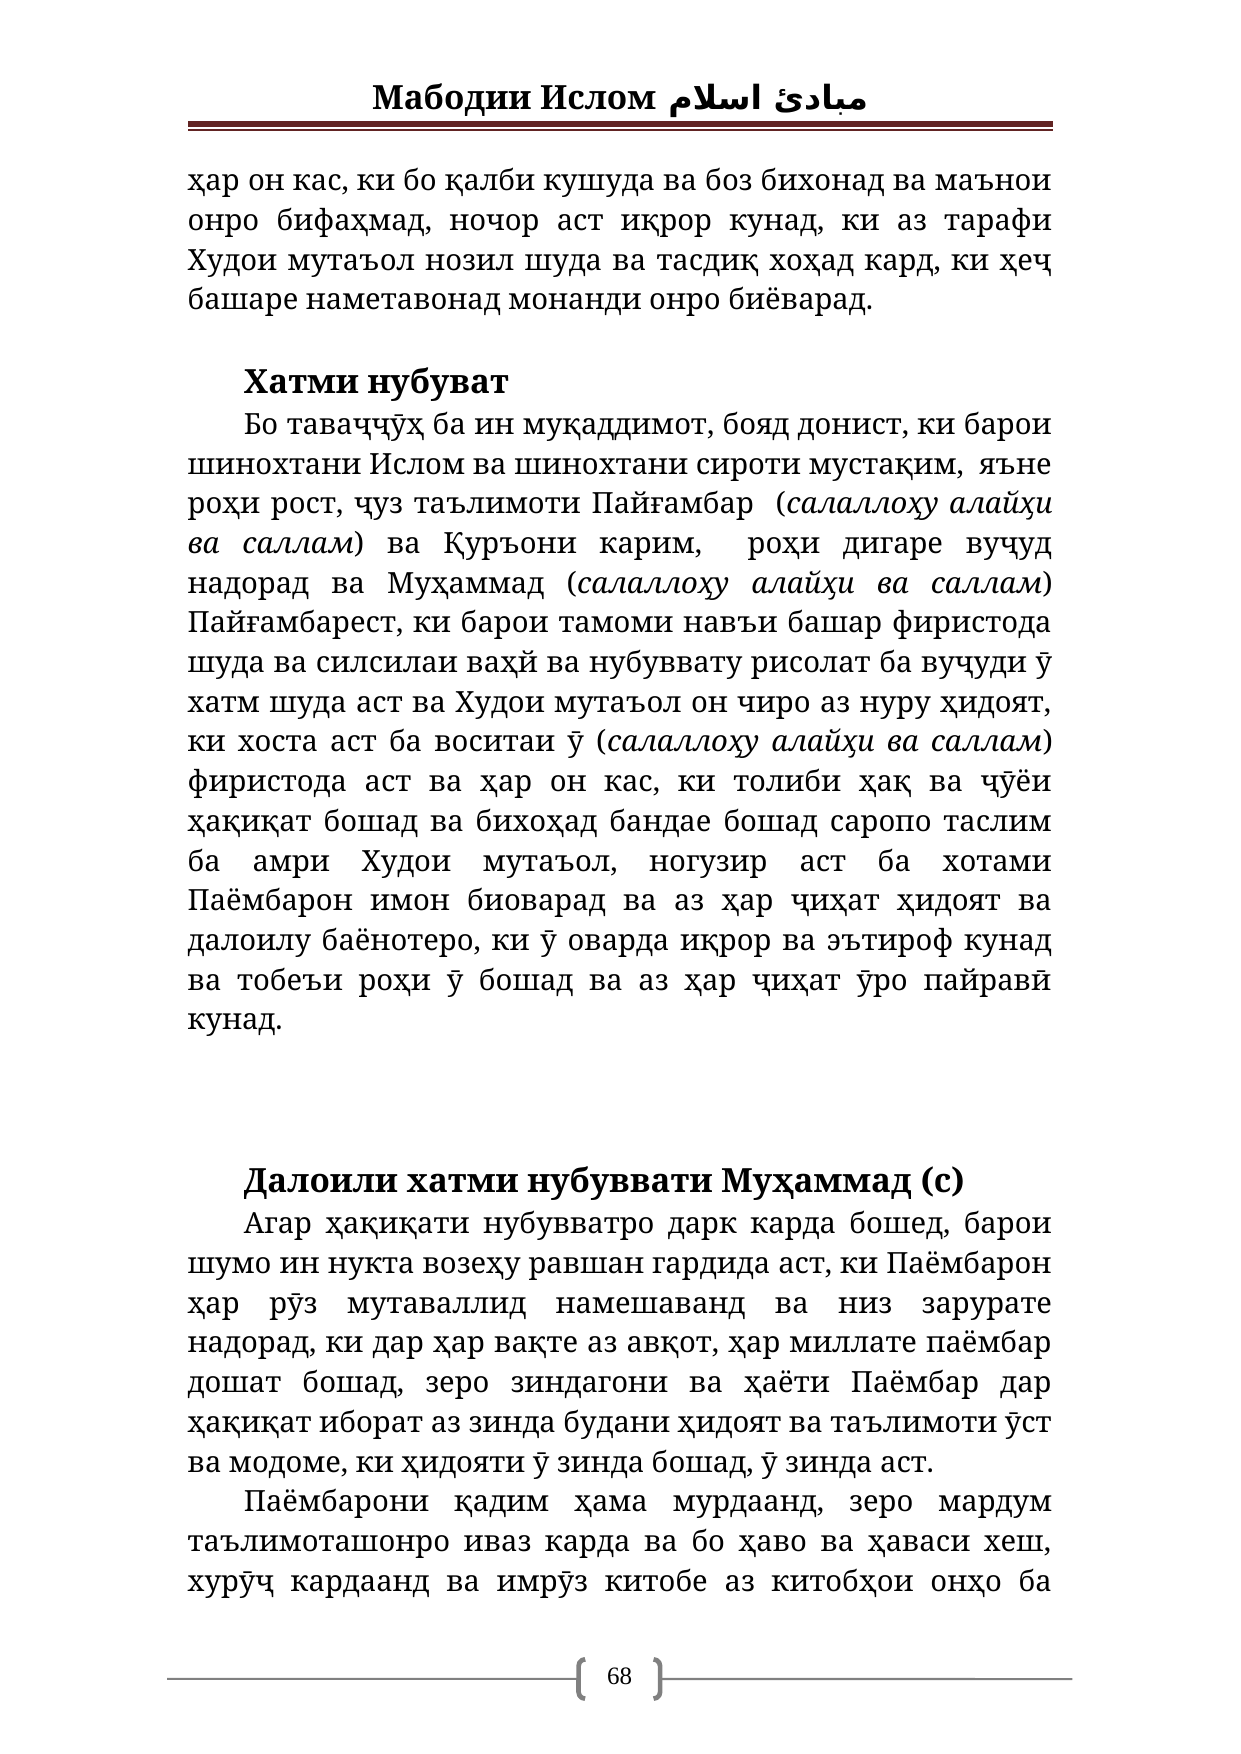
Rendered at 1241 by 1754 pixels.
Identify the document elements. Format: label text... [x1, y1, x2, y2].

text Агар ҳақиқати нубувватро дарк карда бошед, барои шумо ин нукта возеҳу равшан гардида аст, ки Паёмбарон ҳар рӯз мутаваллид намешаванд ва низ зарурате надорад, ки дар ҳар вақте аз авқот, ҳар миллате паёмбар дошат бошад, зеро зиндагони ва ҳаёти Паёмбар дар ҳақиқат иборат аз зинда будани ҳидоят ва таълимоти ӯст ва модоме, ки ҳидояти ӯ зинда бошад, ӯ зинда аст. [187, 1203, 1053, 1481]
text Далоили хатми нубуввати Муҳаммад (с) [187, 1157, 1053, 1203]
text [187, 159, 1053, 318]
text Бо таваҷҷӯҳ ба ин муқаддимот, бояд донист, ки барои шинохтани Ислом ва шинохтани сироти мустақим, яъне роҳи рост, ҷуз таълимоти Пайғамбар (салаллоҳу алайҳи ва саллам) ва Қуръони карим, роҳи дигаре вуҷуд надорад ва Муҳаммад (салаллоҳу алайҳи ва саллам) Пайғамбарест, ки барои тамоми навъи башар фиристода шуда ва силсилаи ваҳй ва нубуввату рисолат ба вуҷуди ӯ хатм шуда аст ва Худои мутаъол он чиро аз нуру ҳидоят, ки хоста аст ба воситаи ӯ (салаллоҳу алайҳи ва саллам) фиристода аст ва ҳар он кас, ки толиби ҳақ ва ҷӯёи ҳақиқат бошад ва бихоҳад бандае бошад саропо таслим ба амри Худои мутаъол, ногузир аст ба хотами Паёмбарон имон биоварад ва аз ҳар ҷиҳат ҳидоят ва далоилу баёнотеро, ки ӯ оварда иқрор ва эътироф кунад ва тобеъи роҳи ӯ бошад ва аз ҳар ҷиҳат ӯро пайравӣ кунад. [187, 403, 1053, 1038]
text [187, 1481, 1053, 1599]
text Хатми нубуват [187, 358, 1053, 403]
